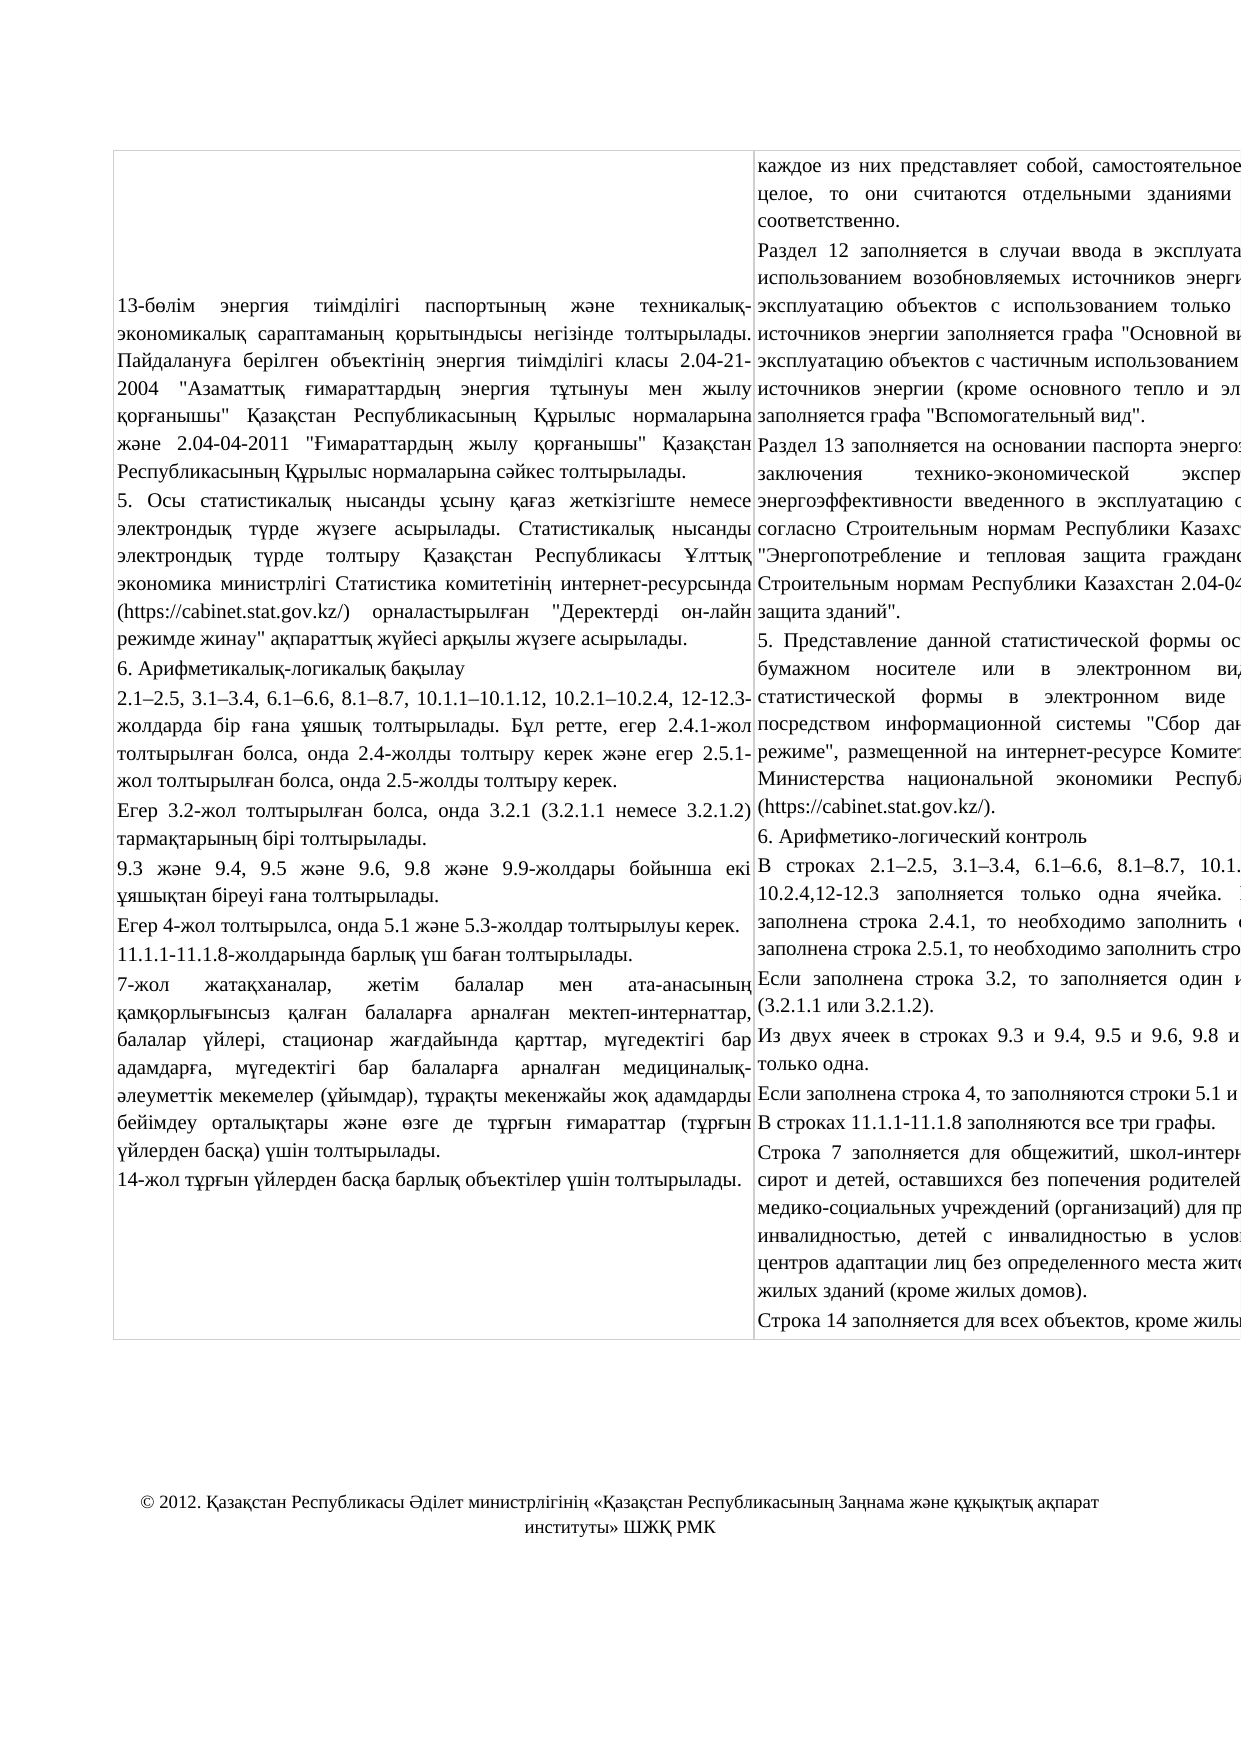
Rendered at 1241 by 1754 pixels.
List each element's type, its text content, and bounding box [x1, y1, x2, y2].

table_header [114, 151, 753, 1339]
text © 2012. Қазақстан Республикасы Әділет министрлігінің «Қазақстан Республикасының Заңнама және құқықтық ақпарат институты» ШЖҚ РМК [112, 1491, 1128, 1538]
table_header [755, 151, 1240, 1339]
